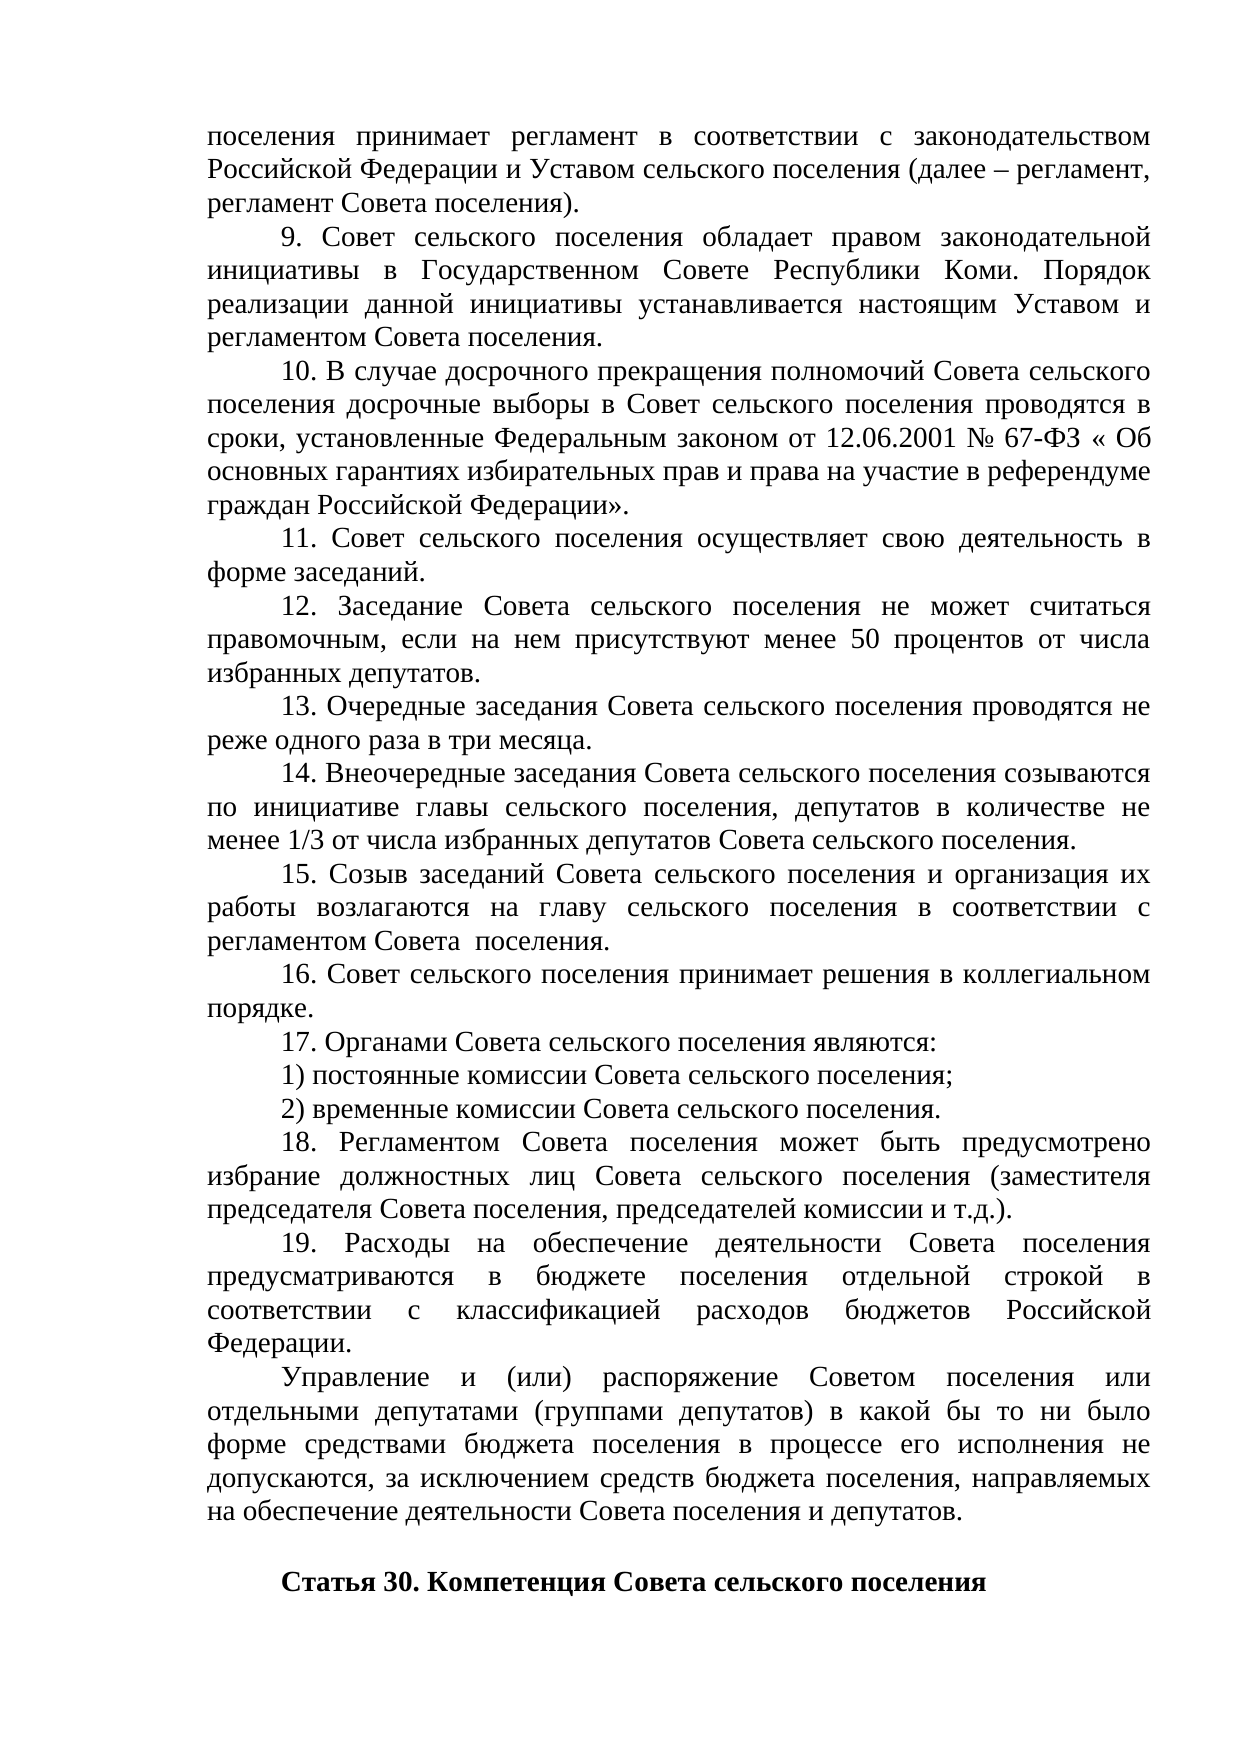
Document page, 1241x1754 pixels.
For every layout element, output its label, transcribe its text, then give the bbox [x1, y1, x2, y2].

text 14. Внеочередные заседания Совета сельского поселения созываются по инициативе главы сельского поселения, депутатов в количестве не менее 1/3 от числа избранных депутатов Совета сельского поселения. [207, 755, 1152, 856]
text 19. Расходы на обеспечение деятельности Совета поселения предусматриваются в бюджете поселения отдельной строкой в соответствии с классификацией расходов бюджетов Российской Федерации. [207, 1225, 1152, 1359]
text 1) постоянные комиссии Совета сельского поселения; [207, 1057, 1152, 1091]
text 15. Созыв заседаний Совета сельского поселения и организация их работы возлагаются на главу сельского поселения в соответствии с регламентом Совета поселения. [207, 856, 1152, 957]
text 2) временные комиссии Совета сельского поселения. [207, 1091, 1152, 1124]
text Управление и (или) распоряжение Советом поселения или отдельными депутатами (группами депутатов) в какой бы то ни было форме средствами бюджета поселения в процессе его исполнения не допускаются, за исключением средств бюджета поселения, направляемых на обеспечение деятельности Совета поселения и депутатов. [207, 1359, 1152, 1527]
text 18. Регламентом Совета поселения может быть предусмотрено избрание должностных лиц Совета сельского поселения (заместителя председателя Совета поселения, председателей комиссии и т.д.). [207, 1124, 1152, 1225]
text 13. Очередные заседания Совета сельского поселения проводятся не реже одного раза в три месяца. [207, 688, 1152, 755]
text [207, 118, 1152, 219]
text 10. В случае досрочного прекращения полномочий Совета сельского поселения досрочные выборы в Совет сельского поселения проводятся в сроки, установленные Федеральным законом от 12.06.2001 № 67-ФЗ « Об основных гарантиях избирательных прав и права на участие в референдуме граждан Российской Федерации». [207, 353, 1152, 521]
text 16. Совет сельского поселения принимает решения в коллегиальном порядке. [207, 957, 1152, 1024]
text Статья 30. Компетенция Совета сельского поселения [207, 1564, 1152, 1598]
text 11. Совет сельского поселения осуществляет свою деятельность в форме заседаний. [207, 521, 1152, 588]
text 9. Совет сельского поселения обладает правом законодательной инициативы в Государственном Совете Республики Коми. Порядок реализации данной инициативы устанавливается настоящим Уставом и регламентом Совета поселения. [207, 219, 1152, 353]
text 17. Органами Совета сельского поселения являются: [207, 1024, 1152, 1057]
text 12. Заседание Совета сельского поселения не может считаться правомочным, если на нем присутствуют менее 50 процентов от числа избранных депутатов. [207, 588, 1152, 688]
